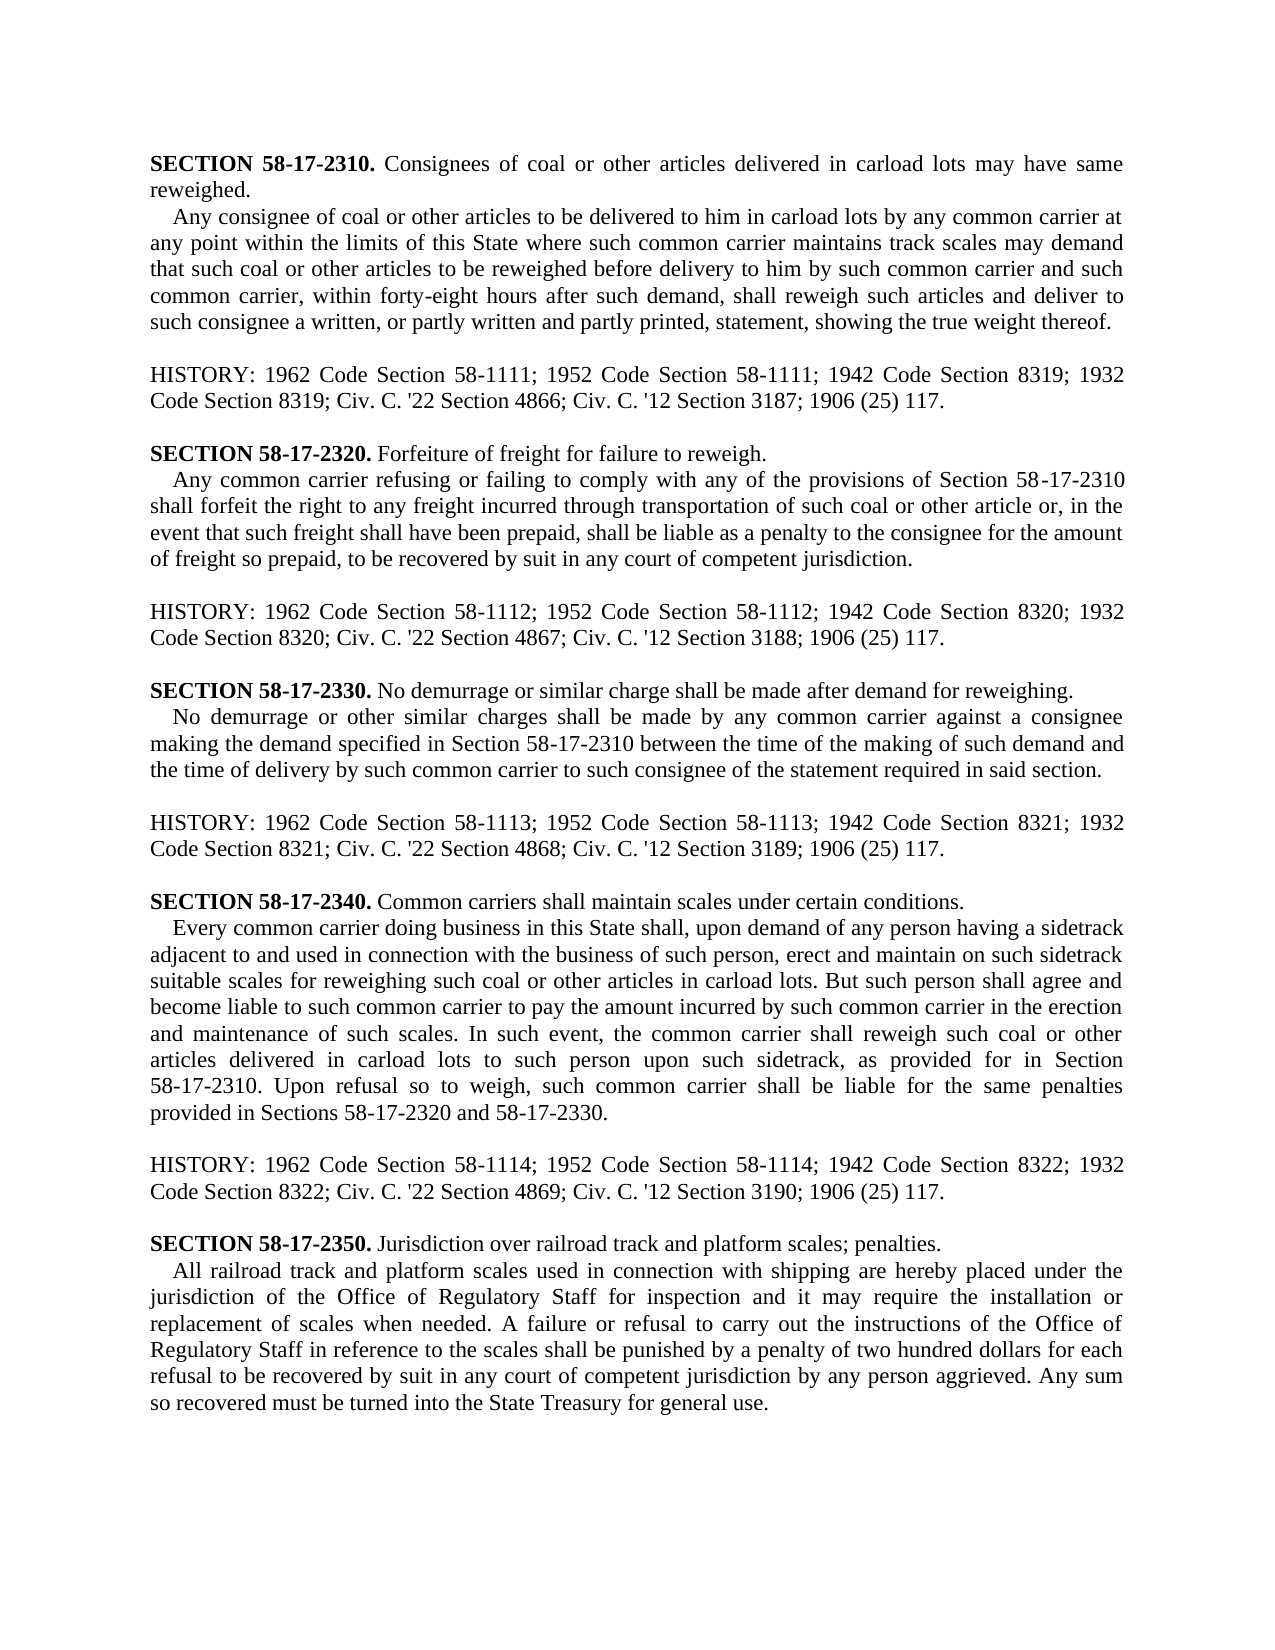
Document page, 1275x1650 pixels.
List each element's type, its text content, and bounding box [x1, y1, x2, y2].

text Any consignee of coal or other articles to be delivered to him in carload lots by any common carrier at any point within the limits of this State where such common carrier maintains track scales may demand that such coal or other articles to be reweighed before delivery to him by such common carrier and such common carrier, within forty-eight hours after such demand, shall reweigh such articles and deliver to such consignee a written, or partly written and partly printed, statement, showing the true weight thereof. [150, 203, 1125, 334]
text HISTORY: 1962 Code Section 58-1112; 1952 Code Section 58-1112; 1942 Code Section 8320; 1932 Code Section 8320; Civ. C. '22 Section 4867; Civ. C. '12 Section 3188; 1906 (25) 117. [150, 598, 1125, 651]
text SECTION 58-17-2310. Consignees of coal or other articles delivered in carload lots may have same reweighed. [150, 150, 1125, 203]
text SECTION 58-17-2320. Forfeiture of freight for failure to reweigh. [150, 440, 1125, 466]
text SECTION 58-17-2350. Jurisdiction over railroad track and platform scales; penalties. [150, 1231, 1125, 1257]
text SECTION 58-17-2330. No demurrage or similar charge shall be made after demand for reweighing. [150, 677, 1125, 703]
text Any common carrier refusing or failing to comply with any of the provisions of Section 58-17-2310 shall forfeit the right to any freight incurred through transportation of such coal or other article or, in the event that such freight shall have been prepaid, shall be liable as a penalty to the consignee for the amount of freight so prepaid, to be recovered by suit in any court of competent jurisdiction. [150, 466, 1125, 572]
text SECTION 58-17-2340. Common carriers shall maintain scales under certain conditions. [150, 888, 1125, 914]
text HISTORY: 1962 Code Section 58-1111; 1952 Code Section 58-1111; 1942 Code Section 8319; 1932 Code Section 8319; Civ. C. '22 Section 4866; Civ. C. '12 Section 3187; 1906 (25) 117. [150, 361, 1125, 413]
text Every common carrier doing business in this State shall, upon demand of any person having a sidetrack adjacent to and used in connection with the business of such person, erect and maintain on such sidetrack suitable scales for reweighing such coal or other articles in carload lots. But such person shall agree and become liable to such common carrier to pay the amount incurred by such common carrier in the erection and maintenance of such scales. In such event, the common carrier shall reweigh such coal or other articles delivered in carload lots to such person upon such sidetrack, as provided for in Section 58-17-2310. Upon refusal so to weigh, such common carrier shall be liable for the same penalties provided in Sections 58-17-2320 and 58-17-2330. [150, 914, 1125, 1125]
text No demurrage or other similar charges shall be made by any common carrier against a consignee making the demand specified in Section 58-17-2310 between the time of the making of such demand and the time of delivery by such common carrier to such consignee of the statement required in said section. [150, 703, 1125, 782]
text HISTORY: 1962 Code Section 58-1113; 1952 Code Section 58-1113; 1942 Code Section 8321; 1932 Code Section 8321; Civ. C. '22 Section 4868; Civ. C. '12 Section 3189; 1906 (25) 117. [150, 809, 1125, 862]
text All railroad track and platform scales used in connection with shipping are hereby placed under the jurisdiction of the Office of Regulatory Staff for inspection and it may require the installation or replacement of scales when needed. A failure or refusal to carry out the instructions of the Office of Regulatory Staff in reference to the scales shall be punished by a penalty of two hundred dollars for each refusal to be recovered by suit in any court of competent jurisdiction by any person aggrieved. Any sum so recovered must be turned into the State Treasury for general use. [150, 1257, 1125, 1415]
text HISTORY: 1962 Code Section 58-1114; 1952 Code Section 58-1114; 1942 Code Section 8322; 1932 Code Section 8322; Civ. C. '22 Section 4869; Civ. C. '12 Section 3190; 1906 (25) 117. [150, 1151, 1125, 1204]
